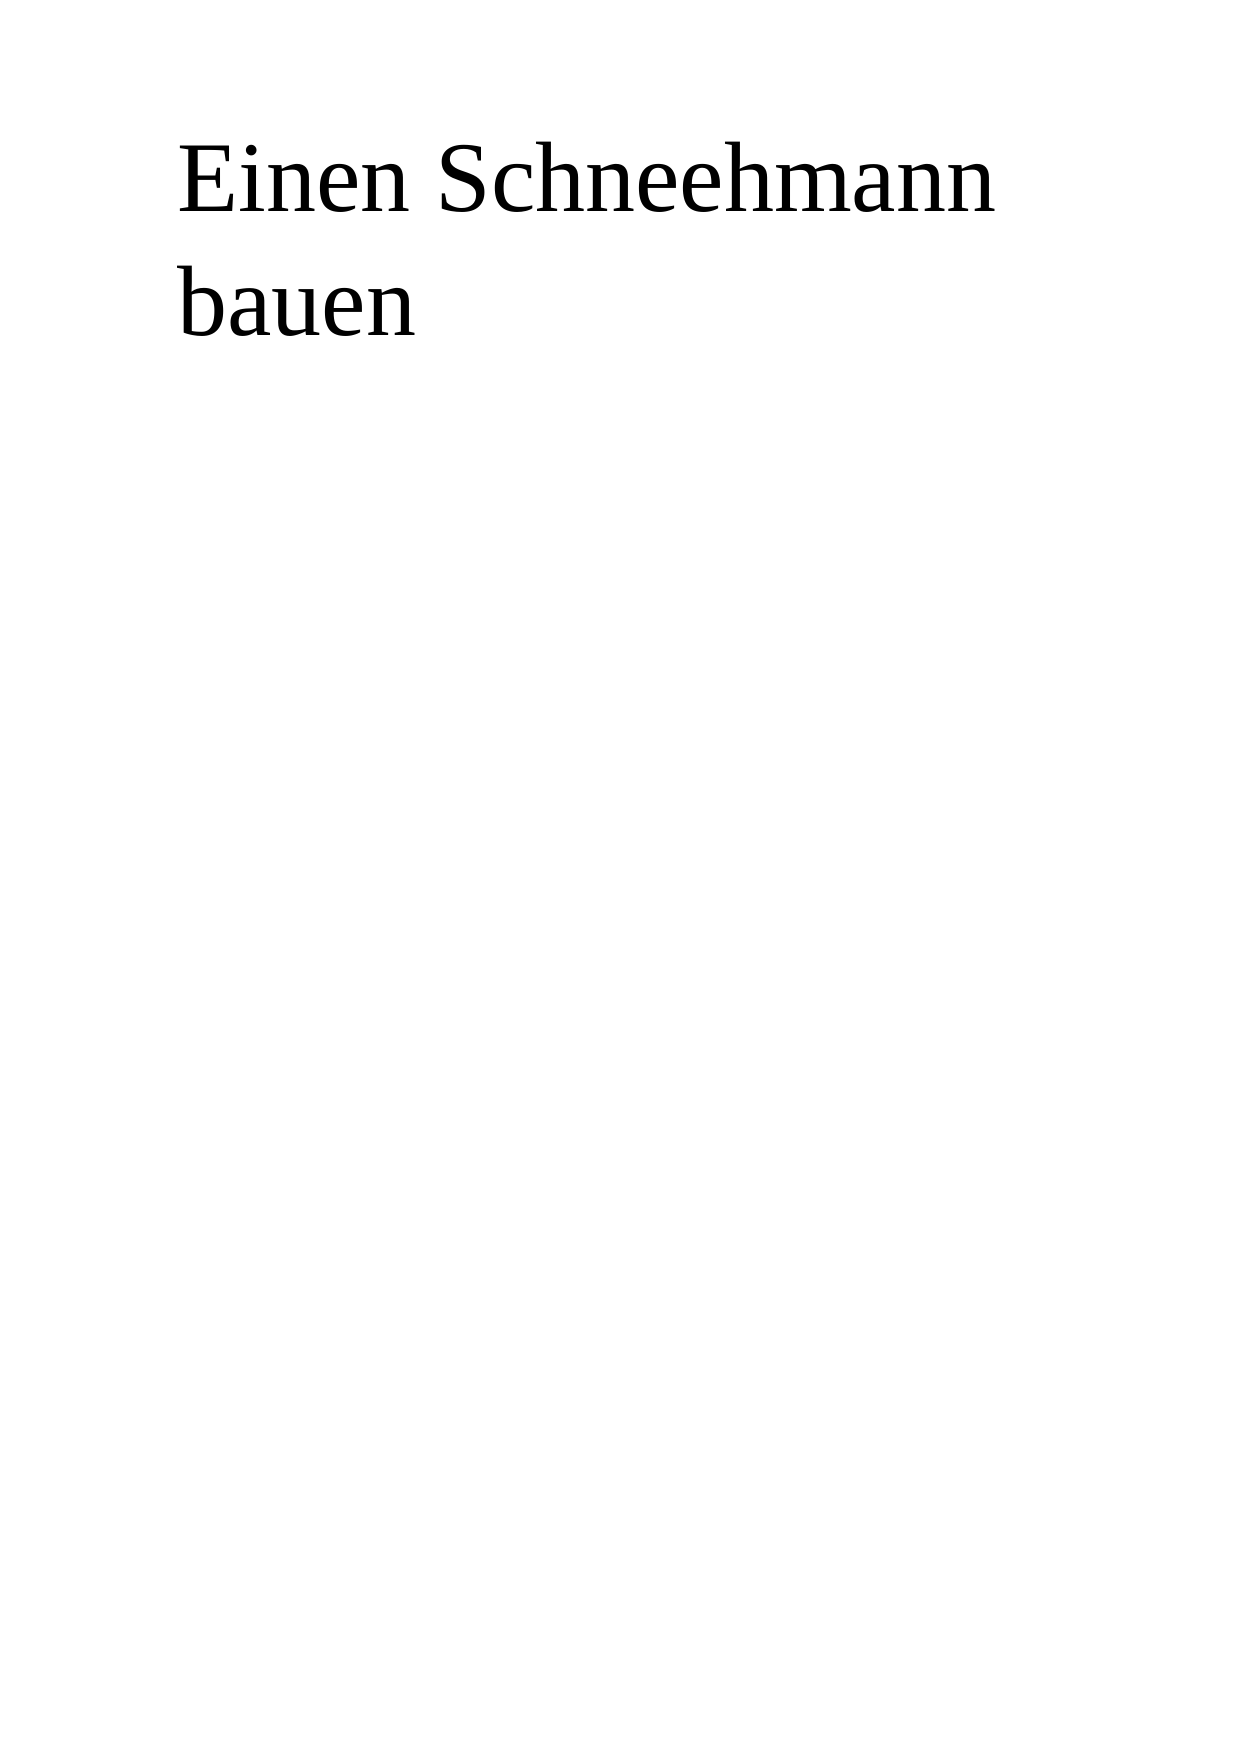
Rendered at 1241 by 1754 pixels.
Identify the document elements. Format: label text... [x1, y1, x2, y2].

text Einen Schneehmann bauen [177, 118, 1152, 357]
